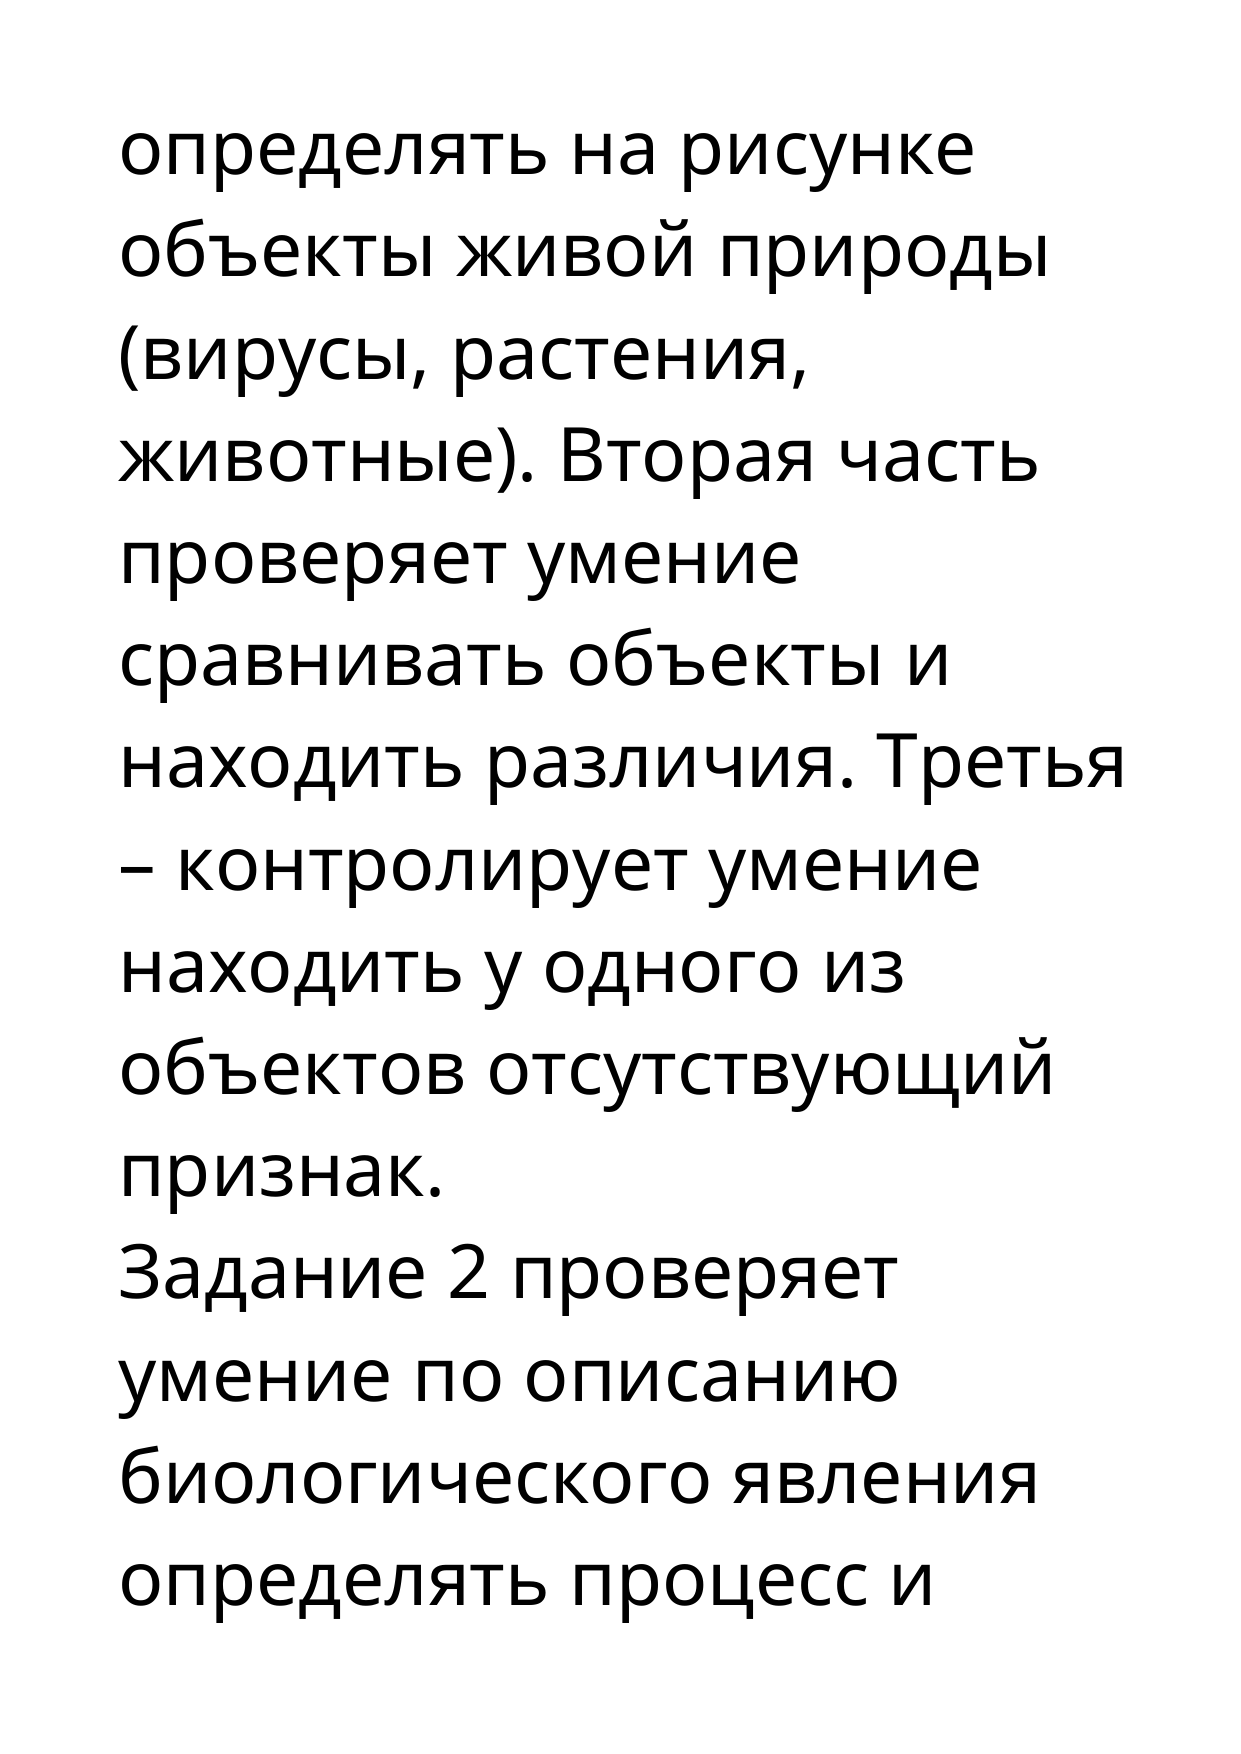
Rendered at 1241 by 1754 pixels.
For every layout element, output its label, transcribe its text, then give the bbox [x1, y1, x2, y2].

text определять на рисунке объекты живой природы (вирусы, растения, животные). Вторая часть [118, 94, 1157, 503]
text проверяет умение сравнивать объекты и находить различия. Третья – контролирует умение [118, 503, 1157, 912]
text Задание 2 проверяет умение по описанию биологического явления определять процесс и [118, 1218, 1157, 1627]
text находить у одного из объектов отсутствующий признак. [118, 912, 1157, 1218]
